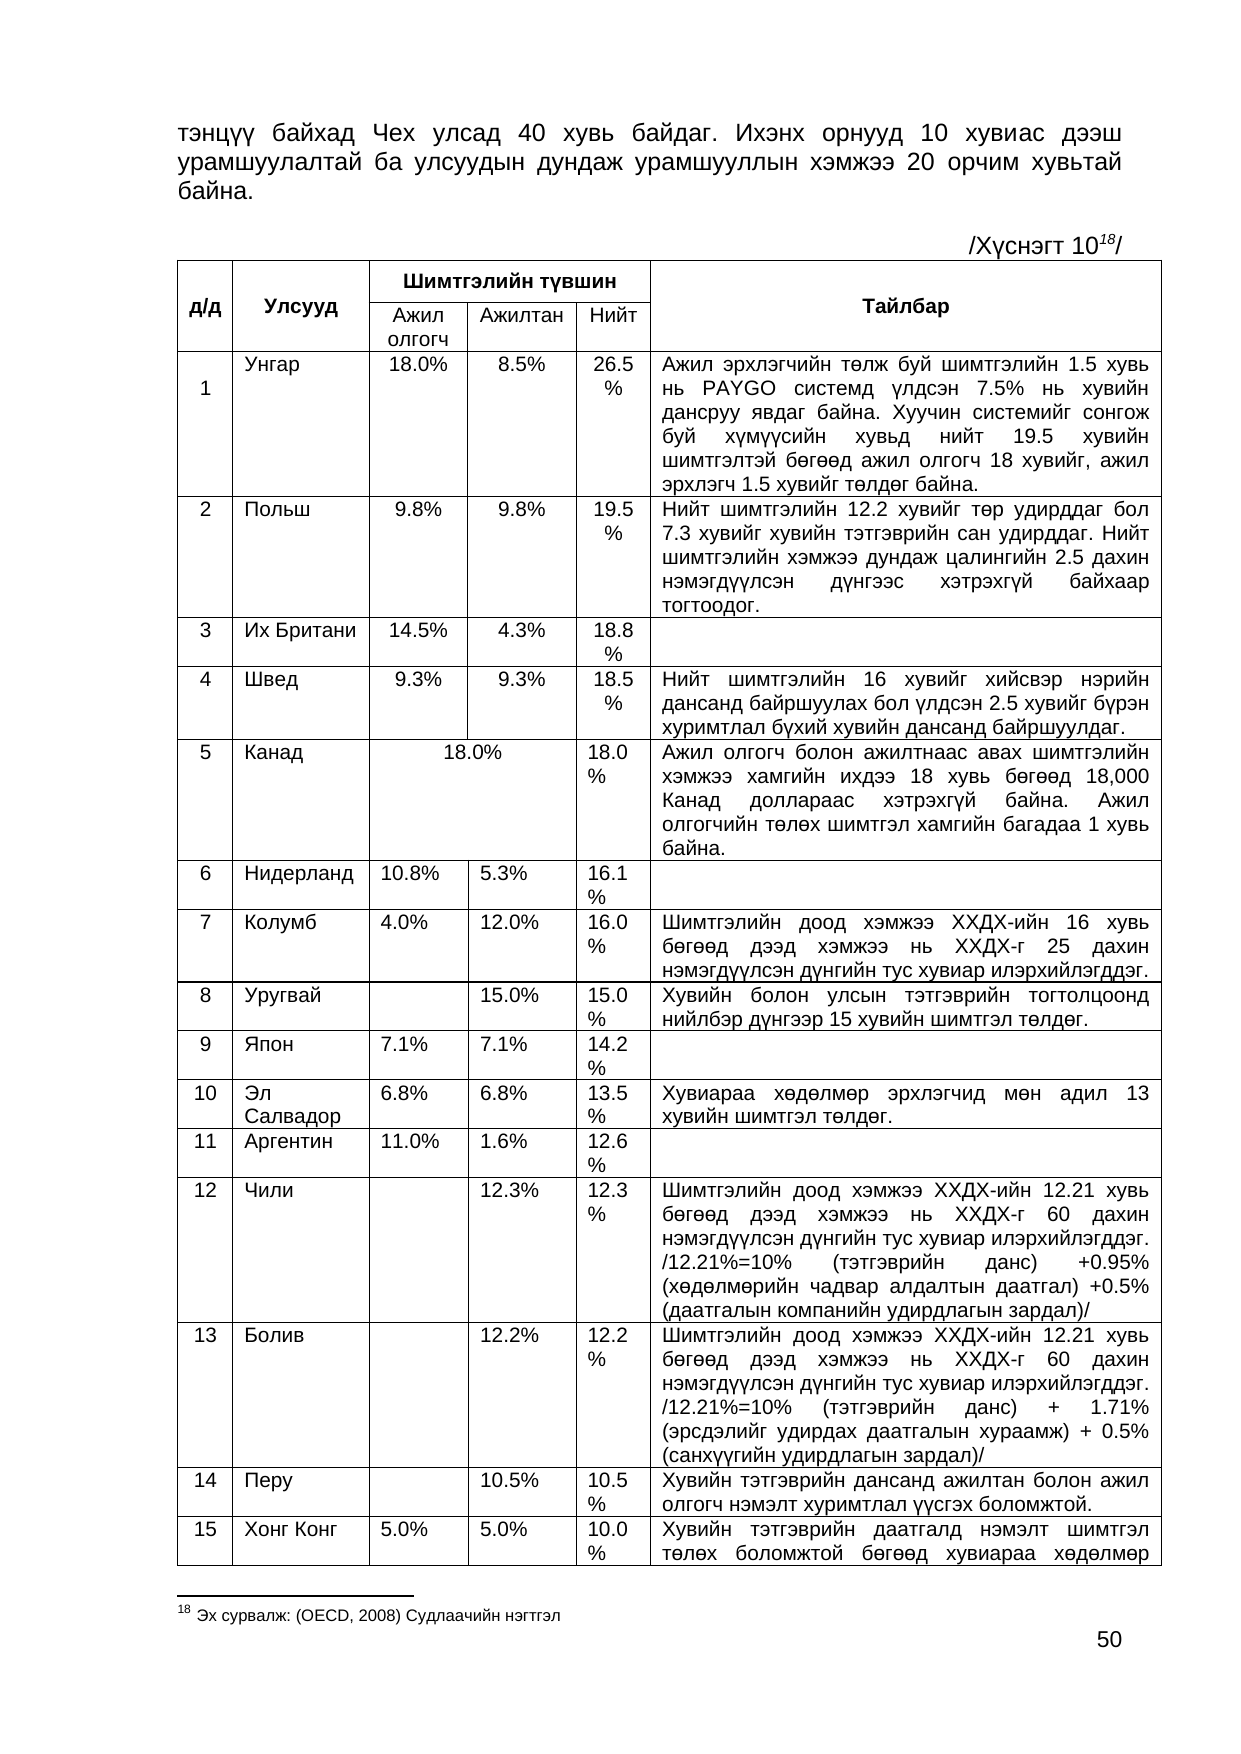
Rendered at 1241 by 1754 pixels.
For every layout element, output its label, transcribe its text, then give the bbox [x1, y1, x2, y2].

table_cell 4 [178, 667, 232, 739]
text /Хүснэгт 10/ [177, 231, 1122, 259]
table_cell Уругвай [233, 983, 369, 1030]
table_cell 9.3% [468, 667, 576, 739]
table_cell Нидерланд [233, 861, 369, 908]
table_cell [370, 983, 468, 1030]
table_cell 14.5% [370, 618, 467, 666]
table_cell 6.8% [469, 1080, 576, 1128]
table_cell 1.6% [469, 1129, 576, 1177]
table_cell Чили [233, 1178, 369, 1322]
table_cell 4.0% [370, 910, 468, 981]
table_cell Хувиараа хөдөлмөр эрхлэгчид мөн адил 13 хувийн шимтгэл төлдөг. [651, 1080, 1161, 1128]
table_cell 10.8% [370, 861, 468, 908]
table_cell Шимтгэлийн доод хэмжээ ХХДХ-ийн 16 хувь бөгөөд дээд хэмжээ нь ХХДХ-г 25 дахин нэмэгдүүлсэн дүнгийн тус хувиар илэрхийлэгддэг. [651, 910, 1161, 981]
table_cell 11 [178, 1129, 232, 1177]
table_cell 18.0% [370, 352, 467, 496]
table_cell Япон [233, 1031, 369, 1079]
table_cell 9.3% [370, 667, 467, 739]
table_cell 12 [178, 1178, 232, 1322]
table_cell 9 [178, 1031, 232, 1079]
table_cell 6 [178, 861, 232, 908]
table_cell 7 [178, 910, 232, 981]
table_cell Их Британи [233, 618, 369, 666]
table_cell 7.1% [469, 1031, 576, 1079]
table_header д/д [178, 261, 232, 351]
table_cell [651, 1129, 1161, 1177]
table_cell Хонг Конг [233, 1517, 369, 1565]
table_cell Шимтгэлийн доод хэмжээ ХХДХ-ийн 12.21 хувь бөгөөд дээд хэмжээ нь ХХДХ-г 60 дахин нэмэгдүүлсэн дүнгийн тус хувиар илэрхийлэгддэг. /12.21%=10% (тэтгэврийн данс) +0.95% (хөдөлмөрийн чадвар алдалтын даатгал) +0.5% (даатгалын компанийн удирдлагын зардал)/ [651, 1178, 1161, 1322]
table_cell 5 [178, 740, 232, 859]
table_cell 6.8% [370, 1080, 468, 1128]
table_header Шимтгэлийн түвшин [370, 261, 650, 302]
table_cell 13 [178, 1323, 232, 1467]
table_cell Хувийн болон улсын тэтгэврийн тогтолцоонд нийлбэр дүнгээр 15 хувийн шимтгэл төлдөг. [651, 983, 1161, 1030]
table_cell 14.2% [577, 1031, 650, 1079]
table_cell 12.0% [469, 910, 576, 981]
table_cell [651, 1517, 1161, 1565]
table_cell [651, 618, 1161, 666]
table_cell 10 [178, 1080, 232, 1128]
table_cell Хувийн тэтгэврийн дансанд ажилтан болон ажил олгогч нэмэлт хуримтлал үүсгэх боломжтой. [651, 1468, 1161, 1516]
table_cell Перу [233, 1468, 369, 1516]
table_cell 5.0% [370, 1517, 468, 1565]
table_cell 5.0% [469, 1517, 576, 1565]
table_cell Нийт шимтгэлийн 16 хувийг хийсвэр нэрийн дансанд байршуулах бол үлдсэн 2.5 хувийг бүрэн хуримтлал бүхий хувийн дансанд байршуулдаг. [651, 667, 1161, 739]
table_cell 9.8% [468, 497, 576, 617]
table_cell 14 [178, 1468, 232, 1516]
table_cell Канад [233, 740, 369, 859]
table_cell [370, 1468, 468, 1516]
table_cell [651, 1031, 1161, 1079]
table_cell 4.3% [468, 618, 576, 666]
table_cell Ажил олгогч болон ажилтнаас авах шимтгэлийн хэмжээ хамгийн ихдээ 18 хувь бөгөөд 18,000 Канад доллараас хэтрэхгүй байна. Ажил олгогчийн төлөх шимтгэл хамгийн багадаа 1 хувь байна. [651, 740, 1161, 859]
table_cell 18.8% [577, 618, 650, 666]
table_cell 10.5% [469, 1468, 576, 1516]
table_cell Нийт [577, 303, 650, 351]
table_cell 16.1% [577, 861, 650, 908]
table_cell 2 [178, 497, 232, 617]
table_cell 18.5% [577, 667, 650, 739]
table_cell Эл Салвадор [233, 1080, 369, 1128]
table_cell Шимтгэлийн доод хэмжээ ХХДХ-ийн 12.21 хувь бөгөөд дээд хэмжээ нь ХХДХ-г 60 дахин нэмэгдүүлсэн дүнгийн тус хувиар илэрхийлэгддэг. /12.21%=10% (тэтгэврийн данс) + 1.71% (эрсдэлийг удирдах даатгалын хураамж) + 0.5% (санхүүгийн удирдлагын зардал)/ [651, 1323, 1161, 1467]
table_cell Польш [233, 497, 369, 617]
table_cell 15.0% [577, 983, 650, 1030]
table_cell Нийт шимтгэлийн 12.2 хувийг төр удирддаг бол 7.3 хувийг хувийн тэтгэврийн сан удирддаг. Нийт шимтгэлийн хэмжээ дундаж цалингийн 2.5 дахин нэмэгдүүлсэн дүнгээс хэтрэхгүй байхаар тогтоодог. [651, 497, 1161, 617]
table_cell 11.0% [370, 1129, 468, 1177]
table_cell 13.5% [577, 1080, 650, 1128]
table_cell 8 [178, 983, 232, 1030]
table_header Тайлбар [651, 261, 1161, 351]
table_cell Ажилтан [468, 303, 576, 351]
table_cell 12.3% [469, 1178, 576, 1322]
table_cell 1 [178, 352, 232, 496]
table_cell Колумб [233, 910, 369, 981]
table_cell Ажил эрхлэгчийн төлж буй шимтгэлийн 1.5 хувь нь PAYGO системд үлдсэн 7.5% нь хувийн дансруу явдаг байна. Хуучин системийг сонгож буй хүмүүсийн хувьд нийт 19.5 хувийн шимтгэлтэй бөгөөд ажил олгогч 18 хувийг, ажил эрхлэгч 1.5 хувийг төлдөг байна. [651, 352, 1161, 496]
table_cell 16.0% [577, 910, 650, 981]
table_cell Швед [233, 667, 369, 739]
table_cell Аргентин [233, 1129, 369, 1177]
table_cell 12.6% [577, 1129, 650, 1177]
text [177, 118, 1122, 204]
table_cell 10.0% [577, 1517, 650, 1565]
table_cell 7.1% [370, 1031, 468, 1079]
table_cell 12.2% [469, 1323, 576, 1467]
table_cell 12.3% [577, 1178, 650, 1322]
table_cell Унгар [233, 352, 369, 496]
table_cell [370, 1178, 468, 1322]
table_cell 5.3% [469, 861, 576, 908]
table_cell 15.0% [469, 983, 576, 1030]
table_cell [370, 1323, 468, 1467]
table_cell 9.8% [370, 497, 467, 617]
table_cell 15 [178, 1517, 232, 1565]
table_cell 18.0% [370, 740, 576, 859]
table_cell 26.5% [577, 352, 650, 496]
table_header Улсууд [233, 261, 369, 351]
table_cell Ажил олгогч [370, 303, 467, 351]
table_cell 12.2% [577, 1323, 650, 1467]
table_cell 3 [178, 618, 232, 666]
table_cell 8.5% [468, 352, 576, 496]
table_cell 19.5% [577, 497, 650, 617]
table_cell [651, 861, 1161, 908]
table_cell Болив [233, 1323, 369, 1467]
table_cell 18.0% [577, 740, 650, 859]
table_cell 10.5% [577, 1468, 650, 1516]
